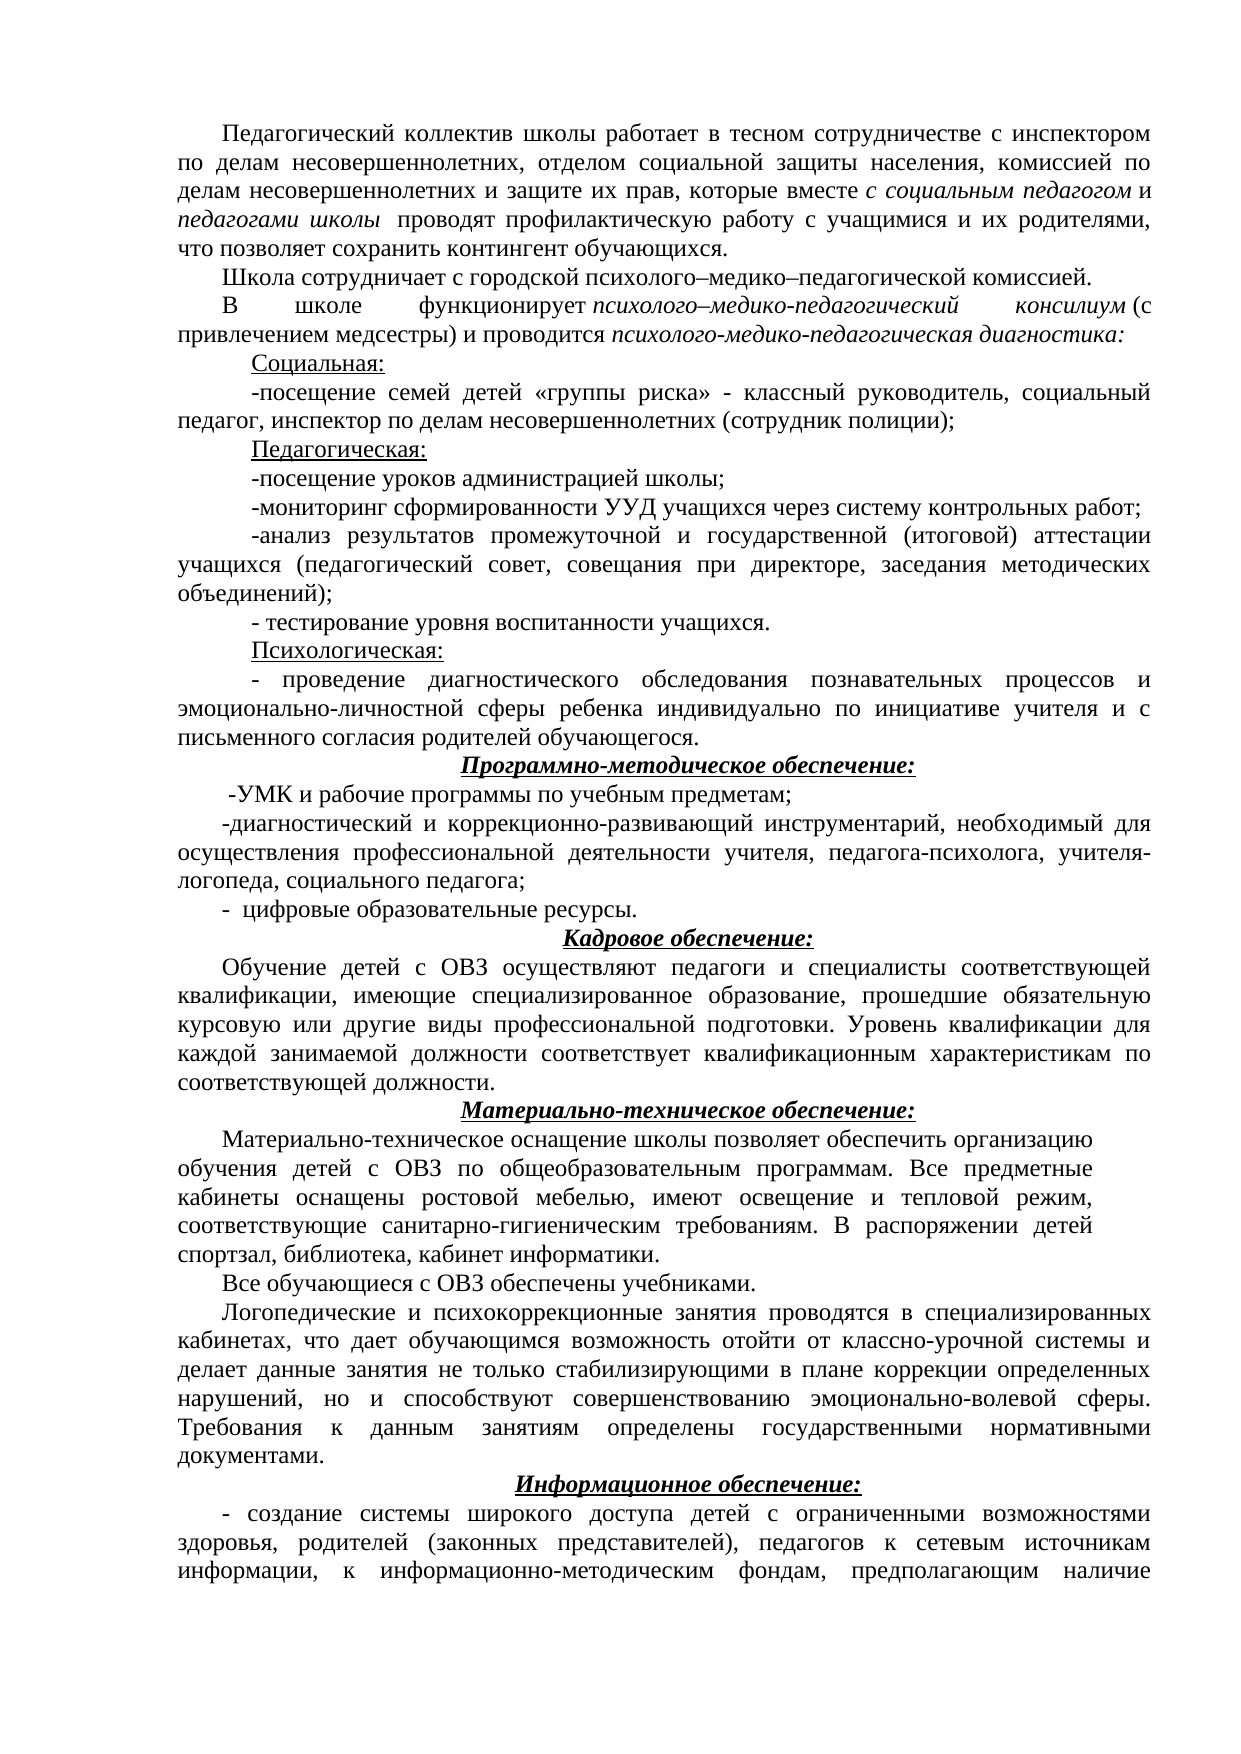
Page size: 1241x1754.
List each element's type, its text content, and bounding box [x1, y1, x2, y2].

text Информационное обеспечение: [177, 1469, 1152, 1498]
text Все обучающиеся с ОВЗ обеспечены учебниками. [177, 1268, 1152, 1297]
text Материально-техническое обеспечение: [177, 1096, 1152, 1124]
text -мониторинг сформированности УУД учащихся через систему контрольных работ; [177, 492, 1152, 521]
text Материально-техническое оснащение школы позволяет обеспечить организацию обучения детей с ОВЗ по общеобразовательным программам. Все предметные кабинеты оснащены ростовой мебелью, имеют освещение и тепловой режим, соответствующие санитарно-гигиеническим требованиям. В распоряжении детей спортзал, библиотека, кабинет информатики. [177, 1124, 1093, 1268]
text Психологическая: [177, 636, 1152, 664]
text Социальная: [177, 348, 1152, 377]
text Кадровое обеспечение: [177, 923, 1152, 952]
text Школа сотрудничает с городской психолого–медико–педагогической комиссией. [177, 262, 1152, 291]
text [177, 1498, 1152, 1584]
text Педагогический коллектив школы работает в тесном сотрудничестве с инспектором по делам несовершеннолетних, отделом социальной защиты населения, комиссией по делам несовершеннолетних и защите их прав, которые вместе с социальным педагогом и педагогами школы проводят профилактическую работу с учащимися и их родителями, что позволяет сохранить контингент обучающихся. [177, 118, 1152, 262]
text -диагностический и коррекционно-развивающий инструментарий, необходимый для осуществления профессиональной деятельности учителя, педагога-психолога, учителя-логопеда, социального педагога; [177, 808, 1152, 894]
text -посещение семей детей «группы риска» - классный руководитель, социальный педагог, инспектор по делам несовершеннолетних (сотрудник полиции); [177, 377, 1152, 434]
text - тестирование уровня воспитанности учащихся. [177, 607, 1152, 636]
text Логопедические и психокоррекционные занятия проводятся в специализированных кабинетах, что дает обучающимся возможность отойти от классно-урочной системы и делает данные занятия не только стабилизирующими в плане коррекции определенных нарушений, но и способствуют совершенствованию эмоционально-волевой сферы. Требования к данным занятиям определены государственными нормативными документами. [177, 1297, 1152, 1469]
text В школе функционирует психолого–медико-педагогический консилиум (с привлечением медсестры) и проводится психолого-медико-педагогическая диагностика: [177, 291, 1152, 348]
text -посещение уроков администрацией школы; [177, 463, 1152, 492]
text - цифровые образовательные ресурсы. [177, 894, 1152, 923]
text - проведение диагностического обследования познавательных процессов и эмоционально-личностной сферы ребенка индивидуально по инициативе учителя и c письменного согласия родителей обучающегося. [177, 664, 1152, 751]
text -анализ результатов промежуточной и государственной (итоговой) аттестации учащихся (педагогический совет, совещания при директоре, заседания методических объединений); [177, 521, 1152, 607]
text -УМК и рабочие программы по учебным предметам; [177, 779, 1152, 808]
text Обучение детей с ОВЗ осуществляют педагоги и специалисты соответствующей квалификации, имеющие специализированное образование, прошедшие обязательную курсовую или другие виды профессиональной подготовки. Уровень квалификации для каждой занимаемой должности соответствует квалификационным характеристикам по соответствующей должности. [177, 952, 1152, 1096]
text Программно-методическое обеспечение: [177, 751, 1152, 779]
text Педагогическая: [177, 434, 1152, 463]
